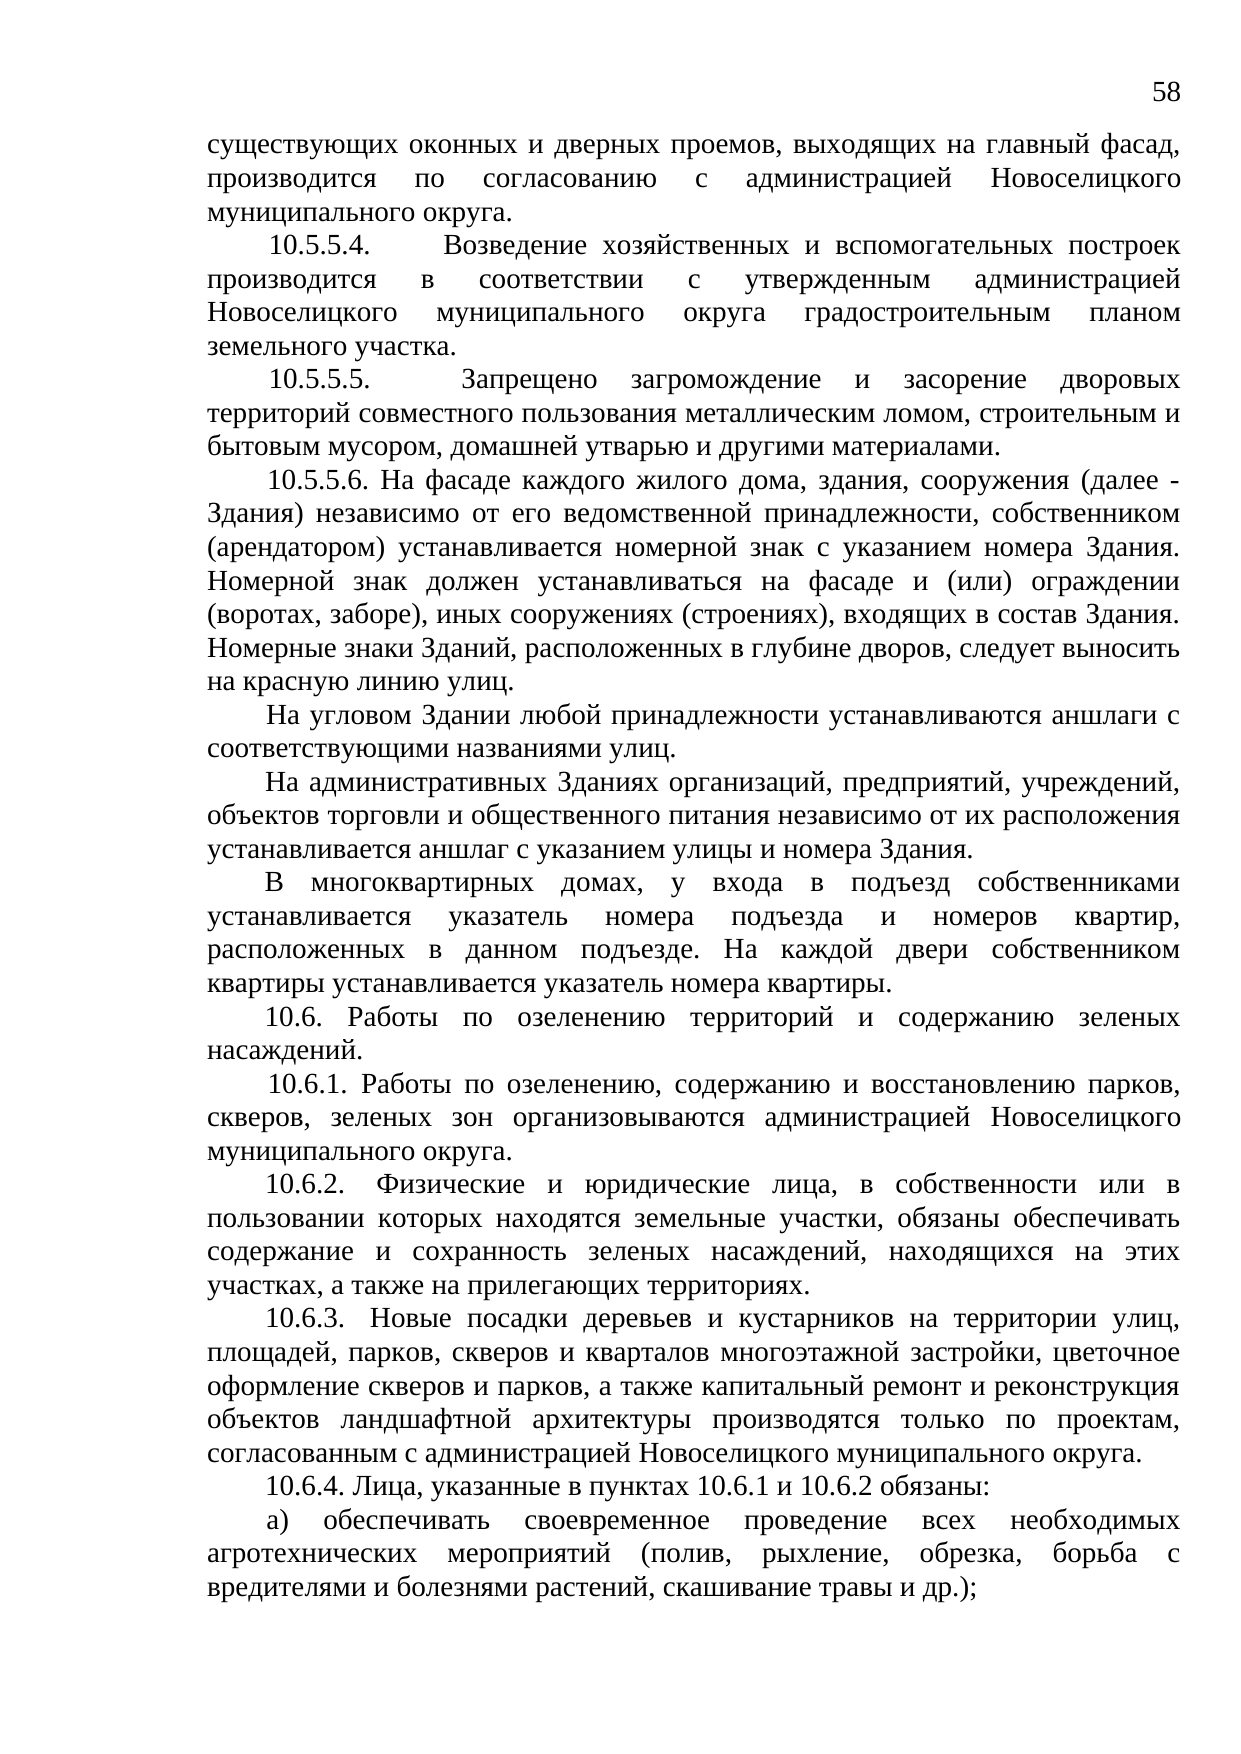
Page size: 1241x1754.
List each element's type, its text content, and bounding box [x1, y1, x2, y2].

text На административных Зданиях организаций, предприятий, учреждений, объектов торговли и общественного питания независимо от их расположения устанавливается аншлаг с указанием улицы и номера Здания. [207, 764, 1181, 864]
list Новые посадки деревьев и кустарников на территории улиц, площадей, парков, скверов и кварталов многоэтажной застройки, цветочное оформление скверов и парков, а также капитальный ремонт и реконструкция объектов ландшафтной архитектуры производятся только по проектам, согласованным с администрацией Новоселицкого муниципального округа. [207, 1301, 1181, 1468]
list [207, 127, 1181, 227]
text 10.6.4. Лица, указанные в пунктах 10.6.1 и 10.6.2 обязаны: [265, 1468, 1181, 1502]
list Запрещено загромождение и засорение дворовых территорий совместного пользования металлическим ломом, строительным и бытовым мусором, домашней утварью и другими материалами. [207, 361, 1181, 462]
list Возведение хозяйственных и вспомогательных построек производится в соответствии с утвержденным администрацией Новоселицкого муниципального округа градостроительным планом земельного участка. [207, 227, 1181, 361]
text 10.6.1. Работы по озеленению, содержанию и восстановлению парков, скверов, зеленых зон организовываются администрацией Новоселицкого муниципального округа. [207, 1066, 1181, 1166]
text 10.5.5.6. На фасаде каждого жилого дома, здания, сооружения (далее - Здания) независимо от его ведомственной принадлежности, собственником (арендатором) устанавливается номерной знак с указанием номера Здания. Номерной знак должен устанавливаться на фасаде и (или) ограждении (воротах, заборе), иных сооружениях (строениях), входящих в состав Здания. Номерные знаки Зданий, расположенных в глубине дворов, следует выносить на красную линию улиц. [207, 462, 1181, 697]
text 10.6. Работы по озеленению территорий и содержанию зеленых насаждений. [207, 999, 1181, 1066]
text а) обеспечивать своевременное проведение всех необходимых агротехнических мероприятий (полив, рыхление, обрезка, борьба с вредителями и болезнями растений, скашивание травы и др.); [207, 1502, 1181, 1602]
text На угловом Здании любой принадлежности устанавливаются аншлаги с соответствующими названиями улиц. [207, 697, 1181, 764]
list Физические и юридические лица, в собственности или в пользовании которых находятся земельные участки, обязаны обеспечивать содержание и сохранность зеленых насаждений, находящихся на этих участках, а также на прилегающих территориях. [207, 1166, 1181, 1301]
text В многоквартирных домах, у входа в подъезд собственниками устанавливается указатель номера подъезда и номеров квартир, расположенных в данном подъезде. На каждой двери собственником квартиры устанавливается указатель номера квартиры. [207, 864, 1181, 999]
